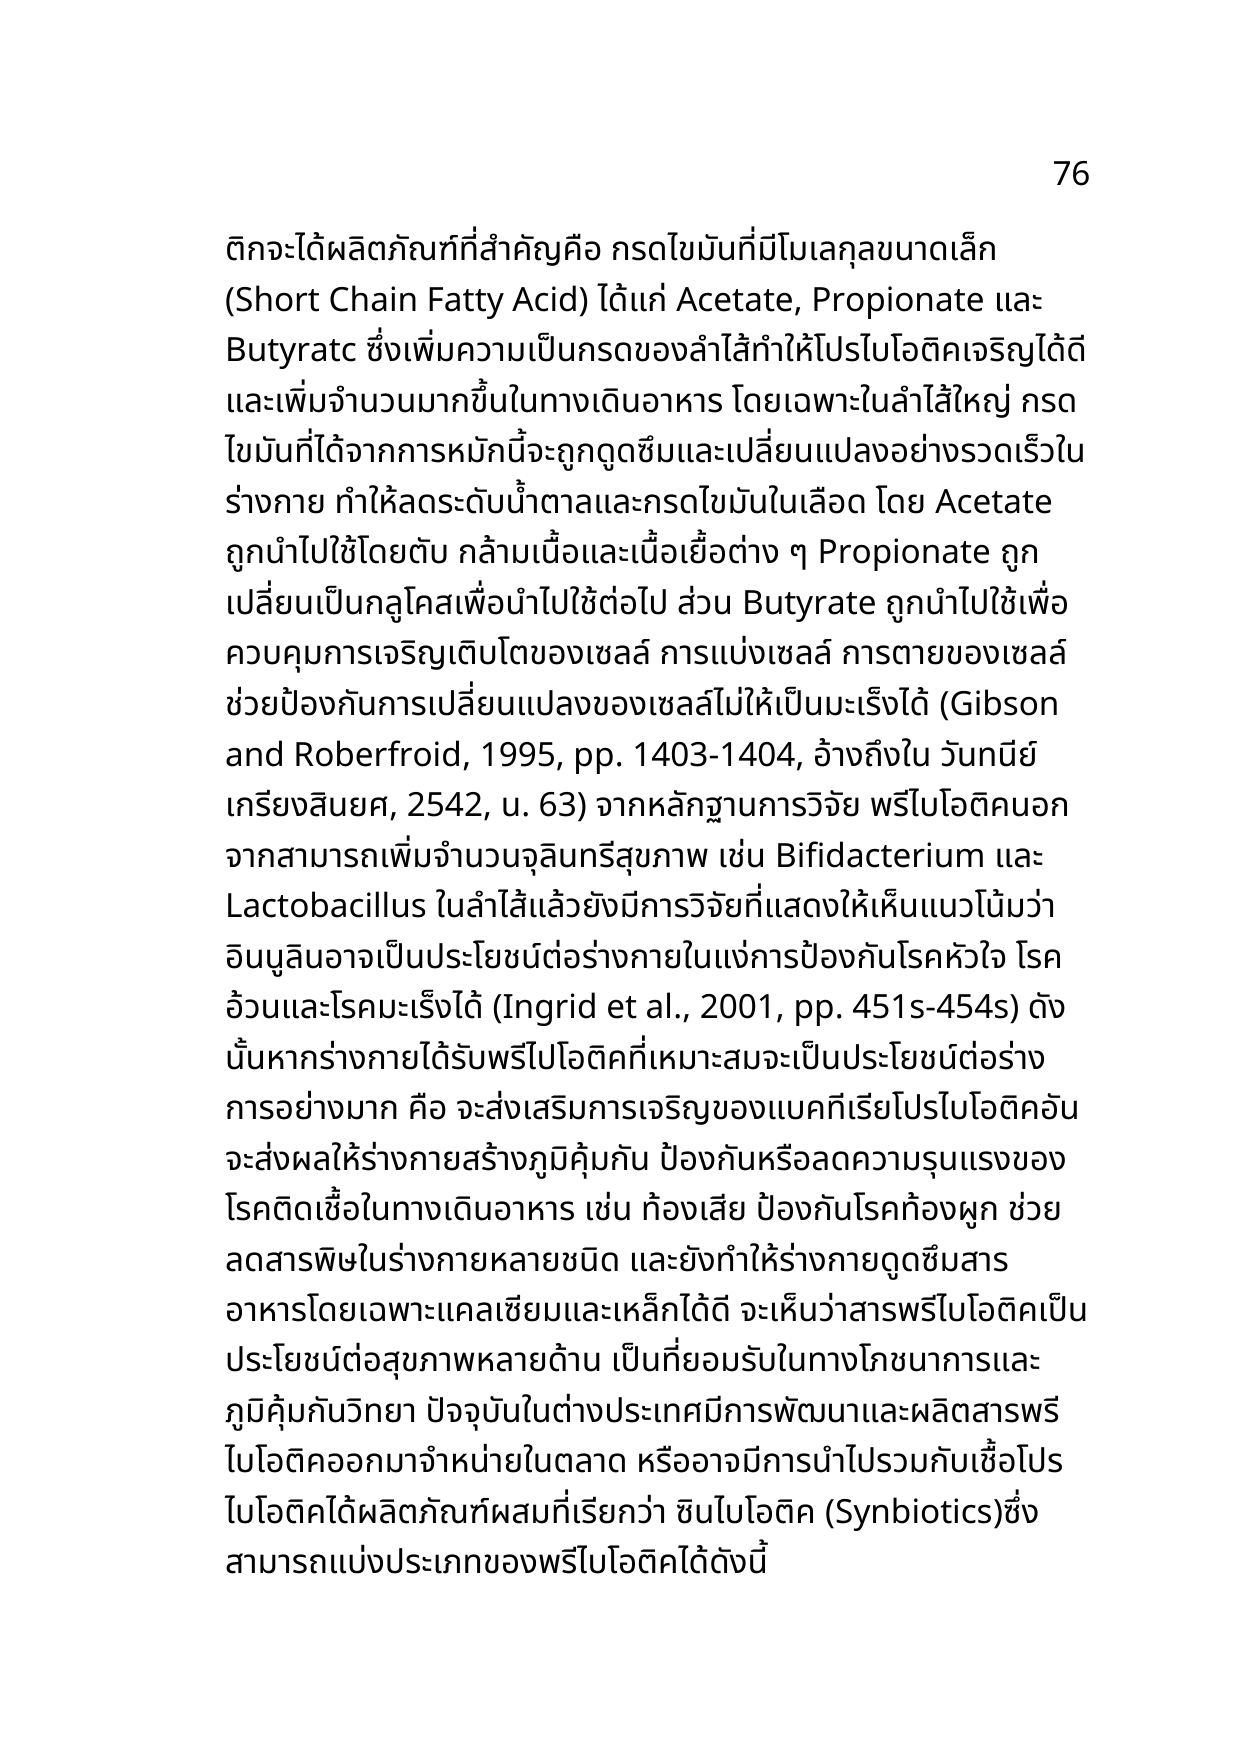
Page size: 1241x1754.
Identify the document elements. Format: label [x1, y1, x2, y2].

text [225, 225, 1090, 1589]
